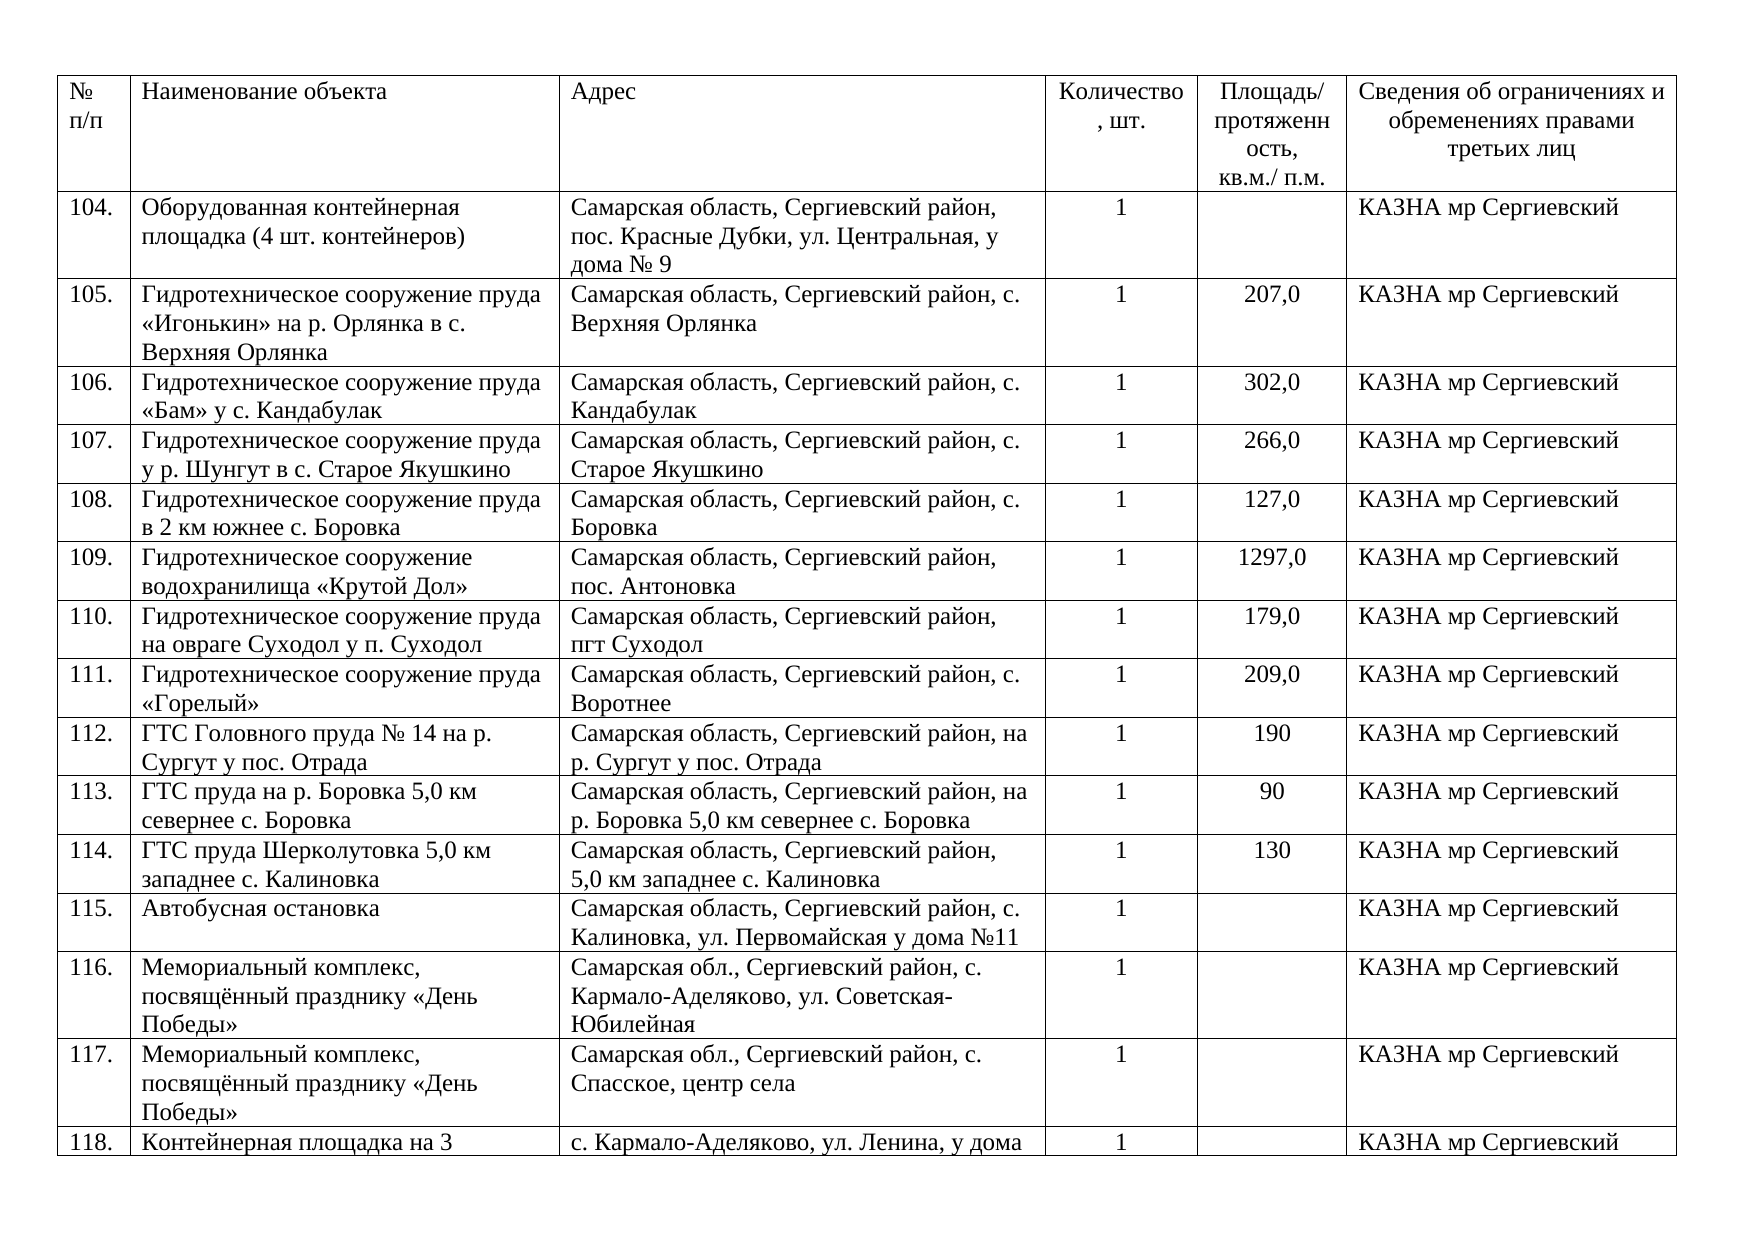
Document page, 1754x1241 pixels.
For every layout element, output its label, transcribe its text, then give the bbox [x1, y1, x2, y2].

table_cell Контейнерная площадка на 3 контейнера [131, 1127, 559, 1155]
table_header Площадь/ протяженность, кв.м./ п.м. [1198, 76, 1346, 191]
table_cell 1 [1046, 776, 1197, 834]
table_cell ГТС пруда на р. Боровка 5,0 км севернее с. Боровка [131, 776, 559, 834]
table_cell 302,0 [1198, 367, 1346, 424]
table_cell Гидротехническое сооружение пруда у р. Шунгут в с. Старое Якушкино [131, 425, 559, 483]
table_cell КАЗНА мр Сергиевский [1347, 952, 1676, 1038]
table_header Адрес [560, 76, 1045, 191]
table_cell Самарская область, Сергиевский район, с. Верхняя Орлянка [560, 279, 1045, 366]
table_cell 1 [1046, 601, 1197, 658]
table_cell 1 [1046, 718, 1197, 775]
table_cell 207,0 [1198, 279, 1346, 366]
table_cell 1 [1046, 952, 1197, 1038]
table_header № п/п [58, 76, 130, 191]
table_cell 1 [1046, 367, 1197, 424]
table_cell Самарская область, Сергиевский район, с. Воротнее [560, 659, 1045, 717]
table_cell 130 [1198, 835, 1346, 892]
table_cell КАЗНА мр Сергиевский [1347, 601, 1676, 658]
table_cell [1198, 894, 1346, 951]
table_cell Самарская обл., Сергиевский район, с. Кармало-Аделяково, ул. Советская-Юбилейная [560, 952, 1045, 1038]
table_header Сведения об ограничениях и обременениях правами третьих лиц [1347, 76, 1676, 191]
table_cell 127,0 [1198, 484, 1346, 541]
table_cell КАЗНА мр Сергиевский [1347, 542, 1676, 600]
table_cell 209,0 [1198, 659, 1346, 717]
table_cell Гидротехническое сооружение пруда в южнее с. Боровка [131, 484, 559, 541]
table_cell [58, 601, 130, 658]
table_cell 1 [1046, 279, 1197, 366]
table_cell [560, 1127, 1045, 1155]
table_header Количество, шт. [1046, 76, 1197, 191]
table_cell ГТС пруда Шерколутовка 5,0 км западнее с. Калиновка [131, 835, 559, 892]
table_cell 1 [1046, 192, 1197, 278]
table_cell КАЗНА мр Сергиевский [1347, 659, 1676, 717]
table_cell 1 [1046, 835, 1197, 892]
table_cell 266,0 [1198, 425, 1346, 483]
table_cell [58, 484, 130, 541]
table_cell КАЗНА мр Сергиевский [1347, 367, 1676, 424]
table_cell [58, 425, 130, 483]
table_cell Гидротехническое сооружение пруда «Бам» у с. Кандабулак [131, 367, 559, 424]
table_cell [58, 367, 130, 424]
table_cell КАЗНА мр Сергиевский [1347, 279, 1676, 366]
table_cell [58, 952, 130, 1038]
table_cell Самарская область, Сергиевский район, с. Боровка [560, 484, 1045, 541]
table_cell [58, 894, 130, 951]
table_cell 190 [1198, 718, 1346, 775]
table_cell Мемориальный комплекс, посвящённый празднику «День Победы» [131, 1039, 559, 1126]
table_cell 1 [1046, 542, 1197, 600]
table_cell КАЗНА мр Сергиевский [1347, 192, 1676, 278]
table_cell КАЗНА мр Сергиевский [1347, 1127, 1676, 1155]
table_cell КАЗНА мр Сергиевский [1347, 1039, 1676, 1126]
table_cell [58, 835, 130, 892]
table_cell Самарская область, Сергиевский район, на р. Сургут у пос. Отрада [560, 718, 1045, 775]
table_cell [58, 542, 130, 600]
table_cell Гидротехническое сооружение пруда «Горелый» [131, 659, 559, 717]
table_cell Гидротехническое сооружение водохранилища «Крутой Дол» [131, 542, 559, 600]
table_cell Самарская область, Сергиевский район, пос. Красные Дубки, ул. Центральная, у дома № 9 [560, 192, 1045, 278]
table_cell [58, 1039, 130, 1126]
table_cell [1198, 1039, 1346, 1126]
table_cell Гидротехническое сооружение пруда «Игонькин» на р. Орлянка в с. Верхняя Орлянка [131, 279, 559, 366]
table_cell 1297,0 [1198, 542, 1346, 600]
table_cell 1 [1046, 425, 1197, 483]
table_cell [58, 279, 130, 366]
table_cell [1198, 952, 1346, 1038]
table_cell Гидротехническое сооружение пруда на овраге Суходол у п. Суходол [131, 601, 559, 658]
table_cell Автобусная остановка [131, 894, 559, 951]
table_cell КАЗНА мр Сергиевский [1347, 894, 1676, 951]
table_cell Оборудованная контейнерная площадка (4 шт. контейнеров) [131, 192, 559, 278]
table_cell Самарская область, Сергиевский район, пгт Суходол [560, 601, 1045, 658]
table_cell [58, 659, 130, 717]
table_cell 1 [1046, 1127, 1197, 1155]
table_cell [58, 1127, 130, 1155]
table_cell Самарская область, Сергиевский район, на р. Боровка 5,0 км севернее с. Боровка [560, 776, 1045, 834]
table_cell КАЗНА мр Сергиевский [1347, 776, 1676, 834]
table_cell [58, 776, 130, 834]
table_cell [58, 192, 130, 278]
table_cell Самарская область, Сергиевский район, с. Калиновка, ул. Первомайская у дома №11 [560, 894, 1045, 951]
table_cell 90 [1198, 776, 1346, 834]
table_cell КАЗНА мр Сергиевский [1347, 835, 1676, 892]
table_cell Мемориальный комплекс, посвящённый празднику «День Победы» [131, 952, 559, 1038]
table_cell КАЗНА мр Сергиевский [1347, 718, 1676, 775]
table_cell Самарская область, Сергиевский район, с. Старое Якушкино [560, 425, 1045, 483]
table_cell Самарская область, Сергиевский район, 5,0 км западнее с. Калиновка [560, 835, 1045, 892]
table_cell Самарская обл., Сергиевский район, с. Спасское, центр села [560, 1039, 1045, 1126]
table_cell КАЗНА мр Сергиевский [1347, 484, 1676, 541]
table_cell 1 [1046, 894, 1197, 951]
table_cell 1 [1046, 484, 1197, 541]
table_cell [1198, 1127, 1346, 1155]
table_cell Самарская область, Сергиевский район, с. Кандабулак [560, 367, 1045, 424]
table_cell [1198, 192, 1346, 278]
table_cell Самарская область, Сергиевский район, пос. Антоновка [560, 542, 1045, 600]
table_cell 1 [1046, 1039, 1197, 1126]
table_cell [58, 718, 130, 775]
table_cell КАЗНА мр Сергиевский [1347, 425, 1676, 483]
table_cell 179,0 [1198, 601, 1346, 658]
table_cell ГТС Головного пруда № 14 на р. Сургут у пос. Отрада [131, 718, 559, 775]
table_cell 1 [1046, 659, 1197, 717]
table_header Наименование объекта [131, 76, 559, 191]
